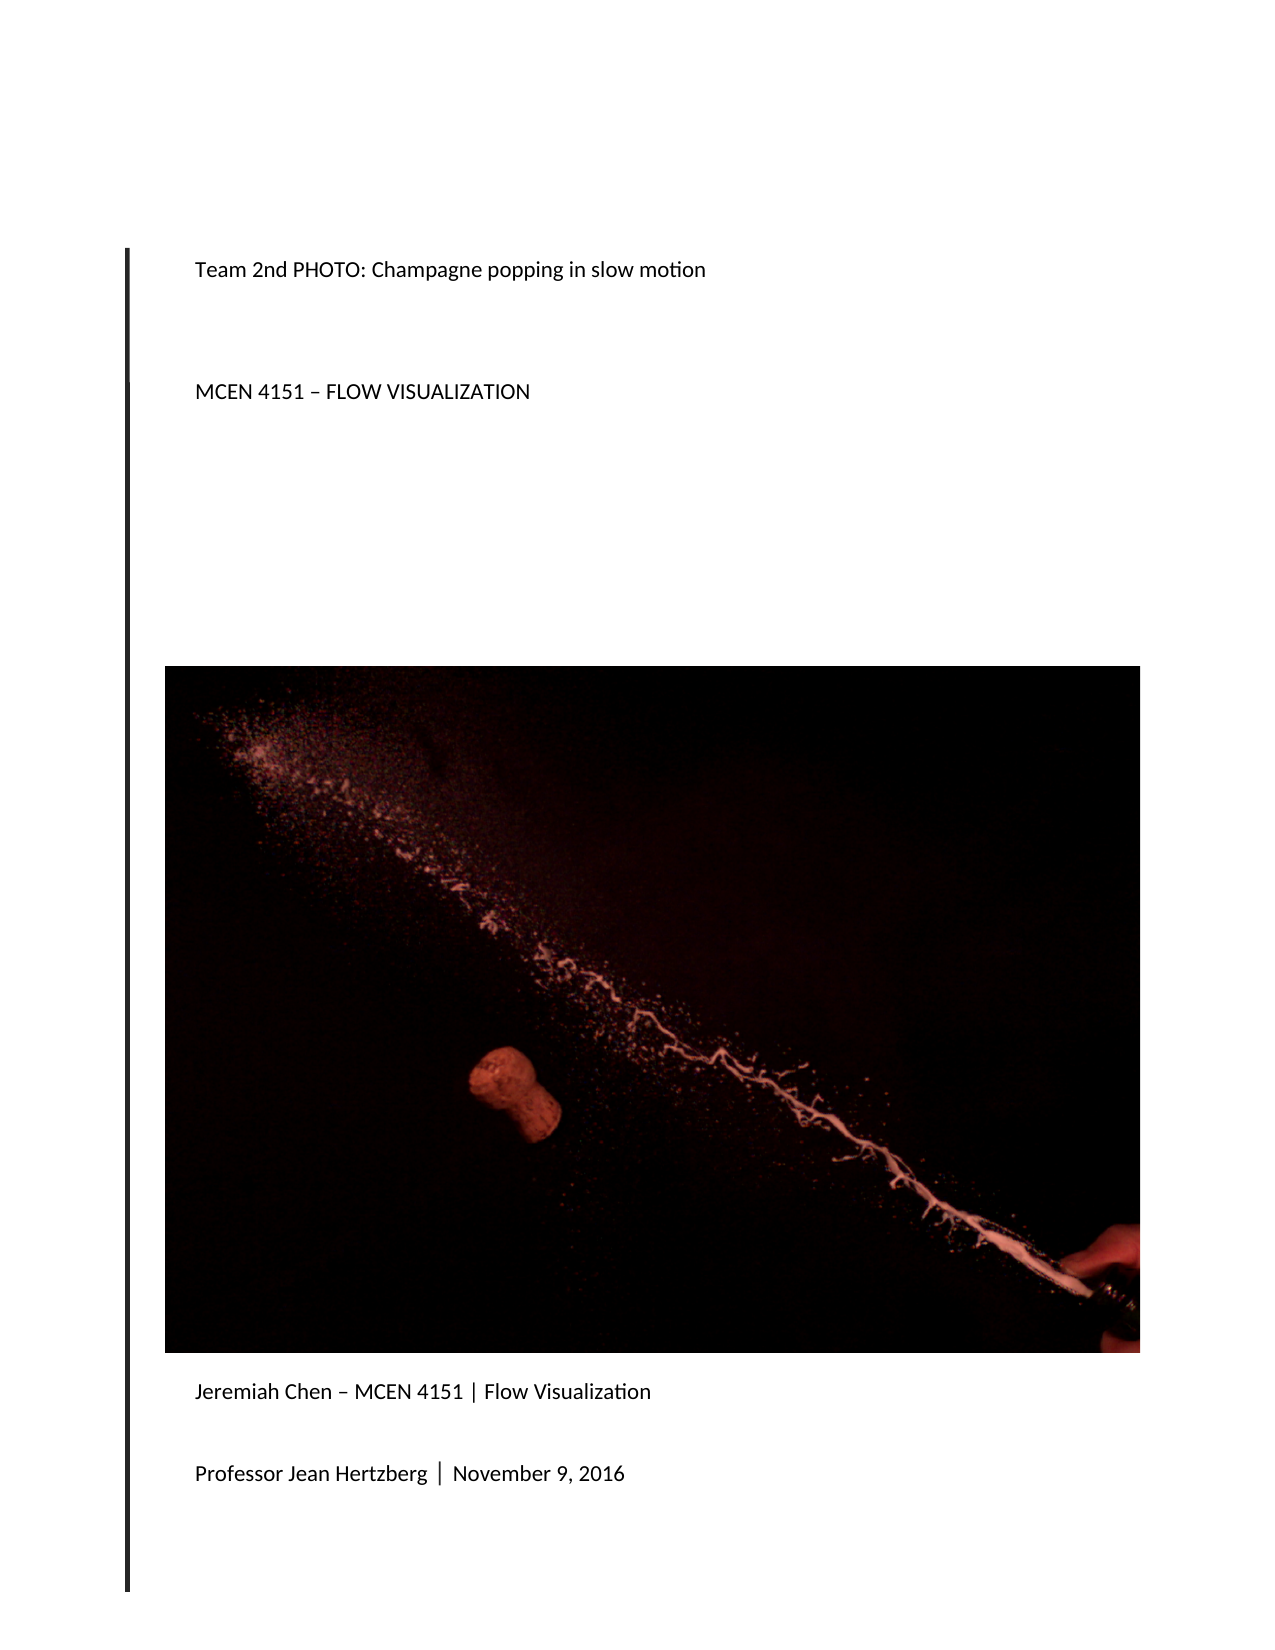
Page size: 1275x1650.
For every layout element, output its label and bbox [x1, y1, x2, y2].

picture [165, 666, 1141, 1353]
